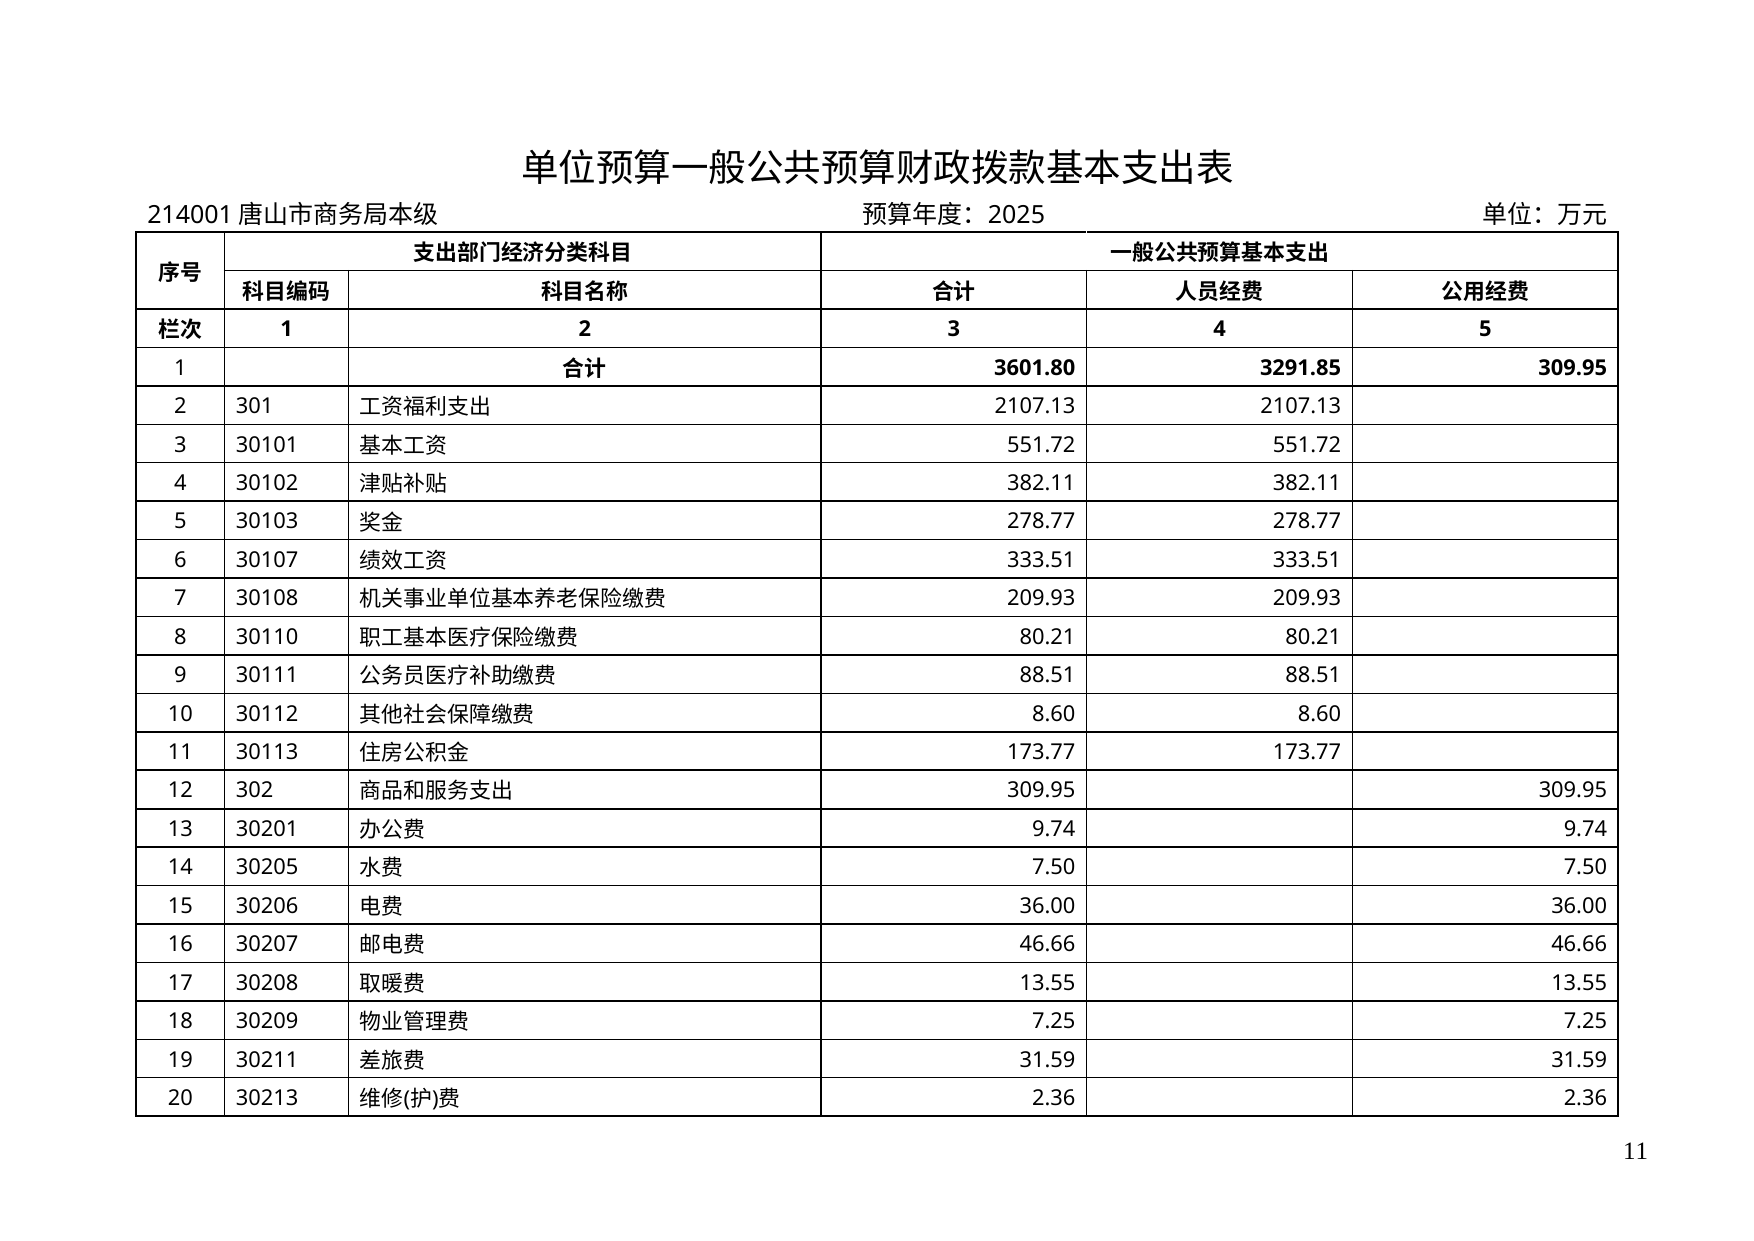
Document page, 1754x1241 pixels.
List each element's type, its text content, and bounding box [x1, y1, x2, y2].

table_cell [1353, 387, 1617, 423]
table_cell 3601.80 [822, 348, 1086, 385]
table_cell 7.25 [822, 1002, 1086, 1038]
table_cell 支出部门经济分类科目 [225, 233, 820, 270]
table_cell 栏次 [137, 310, 224, 347]
table_cell [1353, 656, 1617, 692]
table_cell 8 [137, 617, 224, 654]
table_cell 30211 [225, 1040, 348, 1077]
table_cell 209.93 [1087, 579, 1352, 616]
table_cell 4 [1087, 310, 1352, 347]
table_cell [1353, 694, 1617, 731]
table_cell 333.51 [1087, 540, 1352, 577]
table_cell [1353, 463, 1617, 500]
table_cell 20 [137, 1078, 224, 1115]
text 单位预算一般公共预算财政拨款基本支出表 [106, 142, 1648, 193]
table_cell 8.60 [1087, 694, 1352, 731]
table_cell 7.50 [1353, 848, 1617, 885]
table_cell 2.36 [1353, 1078, 1617, 1115]
table_cell [1087, 1002, 1352, 1038]
table_cell 278.77 [822, 502, 1086, 539]
table_cell 309.95 [822, 771, 1086, 808]
table_cell 30112 [225, 694, 348, 731]
table_cell 30110 [225, 617, 348, 654]
table_cell 333.51 [822, 540, 1086, 577]
table_cell 2 [349, 310, 820, 347]
table_cell 维修(护)费 [349, 1078, 820, 1115]
table_cell 4 [137, 463, 224, 500]
table_cell 奖金 [349, 502, 820, 539]
table_cell 30206 [225, 886, 348, 923]
table_cell 18 [137, 1002, 224, 1038]
table_cell 5 [1353, 310, 1617, 347]
table_cell 173.77 [1087, 733, 1352, 769]
table_cell 一般公共预算基本支出 [822, 233, 1617, 270]
table_cell 3291.85 [1087, 348, 1352, 385]
table_cell 机关事业单位基本养老保险缴费 [349, 579, 820, 616]
table_cell 551.72 [822, 425, 1086, 462]
table_cell 36.00 [1353, 886, 1617, 923]
table_cell 12 [137, 771, 224, 808]
table_cell [1353, 425, 1617, 462]
table_cell [1353, 579, 1617, 616]
table_cell 邮电费 [349, 925, 820, 962]
table_cell 17 [137, 963, 224, 1000]
table_cell 3 [822, 310, 1086, 347]
table_cell 人员经费 [1087, 271, 1352, 308]
table_cell 30208 [225, 963, 348, 1000]
table_cell 绩效工资 [349, 540, 820, 577]
table_cell 取暖费 [349, 963, 820, 1000]
table_cell 2.36 [822, 1078, 1086, 1115]
table_cell [1087, 848, 1352, 885]
table_cell 30107 [225, 540, 348, 577]
table_cell 基本工资 [349, 425, 820, 462]
table_cell 津贴补贴 [349, 463, 820, 500]
table_cell [1087, 886, 1352, 923]
table_cell [1087, 771, 1352, 808]
table_cell 309.95 [1353, 771, 1617, 808]
table_cell 科目名称 [349, 271, 820, 308]
table_cell 科目编码 [225, 271, 348, 308]
table_cell 2107.13 [1087, 387, 1352, 423]
table_cell 1 [225, 310, 348, 347]
table_cell [1353, 617, 1617, 654]
table_cell 16 [137, 925, 224, 962]
table_cell [1087, 810, 1352, 846]
table_cell [225, 348, 348, 385]
table_cell 382.11 [1087, 463, 1352, 500]
table_cell 9.74 [1353, 810, 1617, 846]
table_header 单位：万元 [1087, 195, 1617, 231]
table_cell 5 [137, 502, 224, 539]
table_cell 合计 [822, 271, 1086, 308]
table_cell 水费 [349, 848, 820, 885]
table_cell 46.66 [1353, 925, 1617, 962]
table_cell 30108 [225, 579, 348, 616]
table_cell 30201 [225, 810, 348, 846]
table_cell [1087, 925, 1352, 962]
table_cell 2107.13 [822, 387, 1086, 423]
table_cell 11 [137, 733, 224, 769]
table_cell 13.55 [822, 963, 1086, 1000]
table_cell [1353, 540, 1617, 577]
table_cell 13.55 [1353, 963, 1617, 1000]
table_cell 30213 [225, 1078, 348, 1115]
table_cell 3 [137, 425, 224, 462]
table_header 214001唐山市商务局本级 [137, 195, 820, 231]
table_cell [1087, 1040, 1352, 1077]
table_cell 物业管理费 [349, 1002, 820, 1038]
table_cell 309.95 [1353, 348, 1617, 385]
table_cell 其他社会保障缴费 [349, 694, 820, 731]
table_cell 2 [137, 387, 224, 423]
table_cell 30102 [225, 463, 348, 500]
table_cell 序号 [137, 233, 224, 308]
table_cell 办公费 [349, 810, 820, 846]
table_cell 302 [225, 771, 348, 808]
table_cell 10 [137, 694, 224, 731]
table_cell 80.21 [822, 617, 1086, 654]
table_cell 301 [225, 387, 348, 423]
table_cell 551.72 [1087, 425, 1352, 462]
table_cell 80.21 [1087, 617, 1352, 654]
table_cell 7 [137, 579, 224, 616]
table_cell 209.93 [822, 579, 1086, 616]
table_cell [1353, 502, 1617, 539]
table_cell 88.51 [1087, 656, 1352, 692]
table_cell 30207 [225, 925, 348, 962]
table_cell 公务员医疗补助缴费 [349, 656, 820, 692]
table_cell [1087, 963, 1352, 1000]
table_cell 工资福利支出 [349, 387, 820, 423]
table_cell 30113 [225, 733, 348, 769]
table_cell [1353, 733, 1617, 769]
table_cell 14 [137, 848, 224, 885]
table_cell 职工基本医疗保险缴费 [349, 617, 820, 654]
table_cell 31.59 [822, 1040, 1086, 1077]
table_cell 382.11 [822, 463, 1086, 500]
table_cell 7.25 [1353, 1002, 1617, 1038]
table_cell 88.51 [822, 656, 1086, 692]
table_cell 电费 [349, 886, 820, 923]
table_cell 30111 [225, 656, 348, 692]
table_cell 13 [137, 810, 224, 846]
table_cell 30205 [225, 848, 348, 885]
table_cell 商品和服务支出 [349, 771, 820, 808]
table_cell 9.74 [822, 810, 1086, 846]
table_cell 30101 [225, 425, 348, 462]
table_cell 7.50 [822, 848, 1086, 885]
table_cell 46.66 [822, 925, 1086, 962]
table_cell 15 [137, 886, 224, 923]
table_header 预算年度：2025 [822, 195, 1086, 231]
table_cell [1087, 1078, 1352, 1115]
table_cell 公用经费 [1353, 271, 1617, 308]
table_cell 住房公积金 [349, 733, 820, 769]
table_cell 8.60 [822, 694, 1086, 731]
table_cell 合计 [349, 348, 820, 385]
table_cell 30103 [225, 502, 348, 539]
table_cell 9 [137, 656, 224, 692]
table_cell 278.77 [1087, 502, 1352, 539]
table_cell 36.00 [822, 886, 1086, 923]
table_cell 1 [137, 348, 224, 385]
table_cell 19 [137, 1040, 224, 1077]
table_cell 6 [137, 540, 224, 577]
table_cell 173.77 [822, 733, 1086, 769]
table_cell 30209 [225, 1002, 348, 1038]
table_cell 31.59 [1353, 1040, 1617, 1077]
table_cell 差旅费 [349, 1040, 820, 1077]
